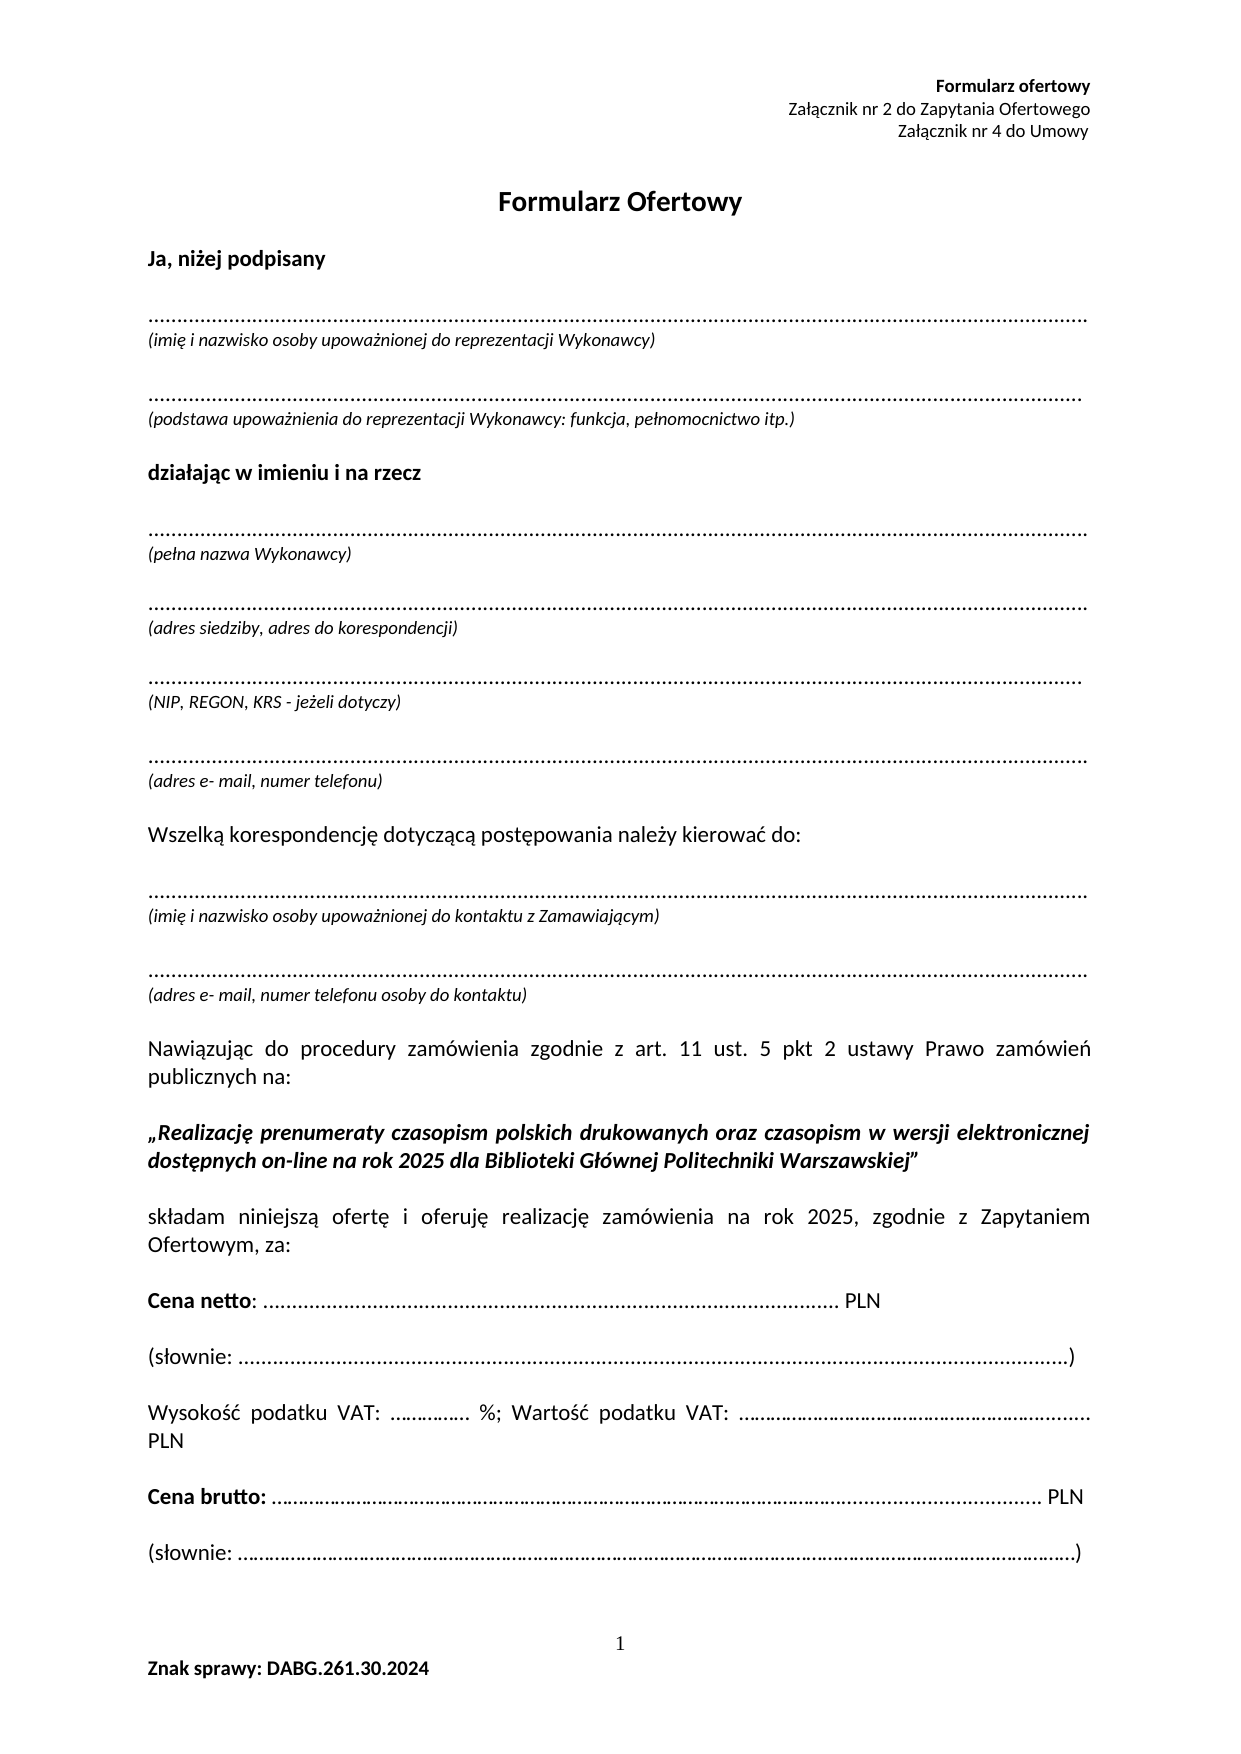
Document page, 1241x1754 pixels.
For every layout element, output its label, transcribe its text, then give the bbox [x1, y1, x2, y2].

text Wszelką korespondencję dotyczącą postępowania należy kierować do: [148, 820, 1093, 848]
text Wysokość podatku VAT: …………… %; Wartość podatku VAT: …………………………………………………......... PLN [148, 1398, 1093, 1454]
text ...................................................................................................................................................................(imię i nazwisko osoby upoważnionej do kontaktu z Zamawiającym) [148, 876, 1093, 927]
text (słownie: ……………………………………………………………………………………………………………………………………………) [148, 1538, 1093, 1566]
subtitle Formularz Ofertowy [148, 183, 1093, 219]
text Cena netto: .................................................................................................... PLN [148, 1286, 1093, 1314]
text ...................................................................................................................................................................(adres e- mail, numer telefonu osoby do kontaktu) [148, 955, 1093, 1006]
text ...................................................................................................................................................................(adres e- mail, numer telefonu) [148, 741, 1093, 792]
text Nawiązując do procedury zamówienia zgodnie z art. 11 ust. 5 pkt 2 ustawy Prawo zamówień publicznych na: [148, 1034, 1093, 1090]
text (podstawa upoważnienia do reprezentacji Wykonawcy: funkcja, pełnomocnictwo itp.) [148, 407, 1093, 430]
text (słownie: ................................................................................................................................................) [148, 1342, 1093, 1370]
text ...................................................................................................................................................................(pełna nazwa Wykonawcy) [148, 514, 1093, 565]
text Ja, niżej podpisany [148, 244, 1093, 272]
text działając w imieniu i na rzecz [148, 458, 1093, 486]
text Cena brutto: ………………………………………………………………………………………………................................... PLN [148, 1482, 1093, 1510]
text „Realizację prenumeraty czasopism polskich drukowanych oraz czasopism w wersji elektronicznej dostępnych on-line na rok 2025 dla Biblioteki Głównej Politechniki Warszawskiej” [148, 1118, 1093, 1174]
text ...................................................................................................................................................................(imię i nazwisko osoby upoważnionej do reprezentacji Wykonawcy) [148, 300, 1093, 351]
text .................................................................................................................................................................. [148, 379, 1093, 407]
text składam niniejszą ofertę i oferuję realizację zamówienia na rok 2025, zgodnie z Zapytaniem Ofertowym, za: [148, 1202, 1093, 1258]
text (NIP, REGON, KRS - jeżeli dotyczy) [148, 690, 1093, 713]
text .................................................................................................................................................................. [148, 662, 1093, 690]
text ...................................................................................................................................................................(adres siedziby, adres do korespondencji) [148, 588, 1093, 639]
